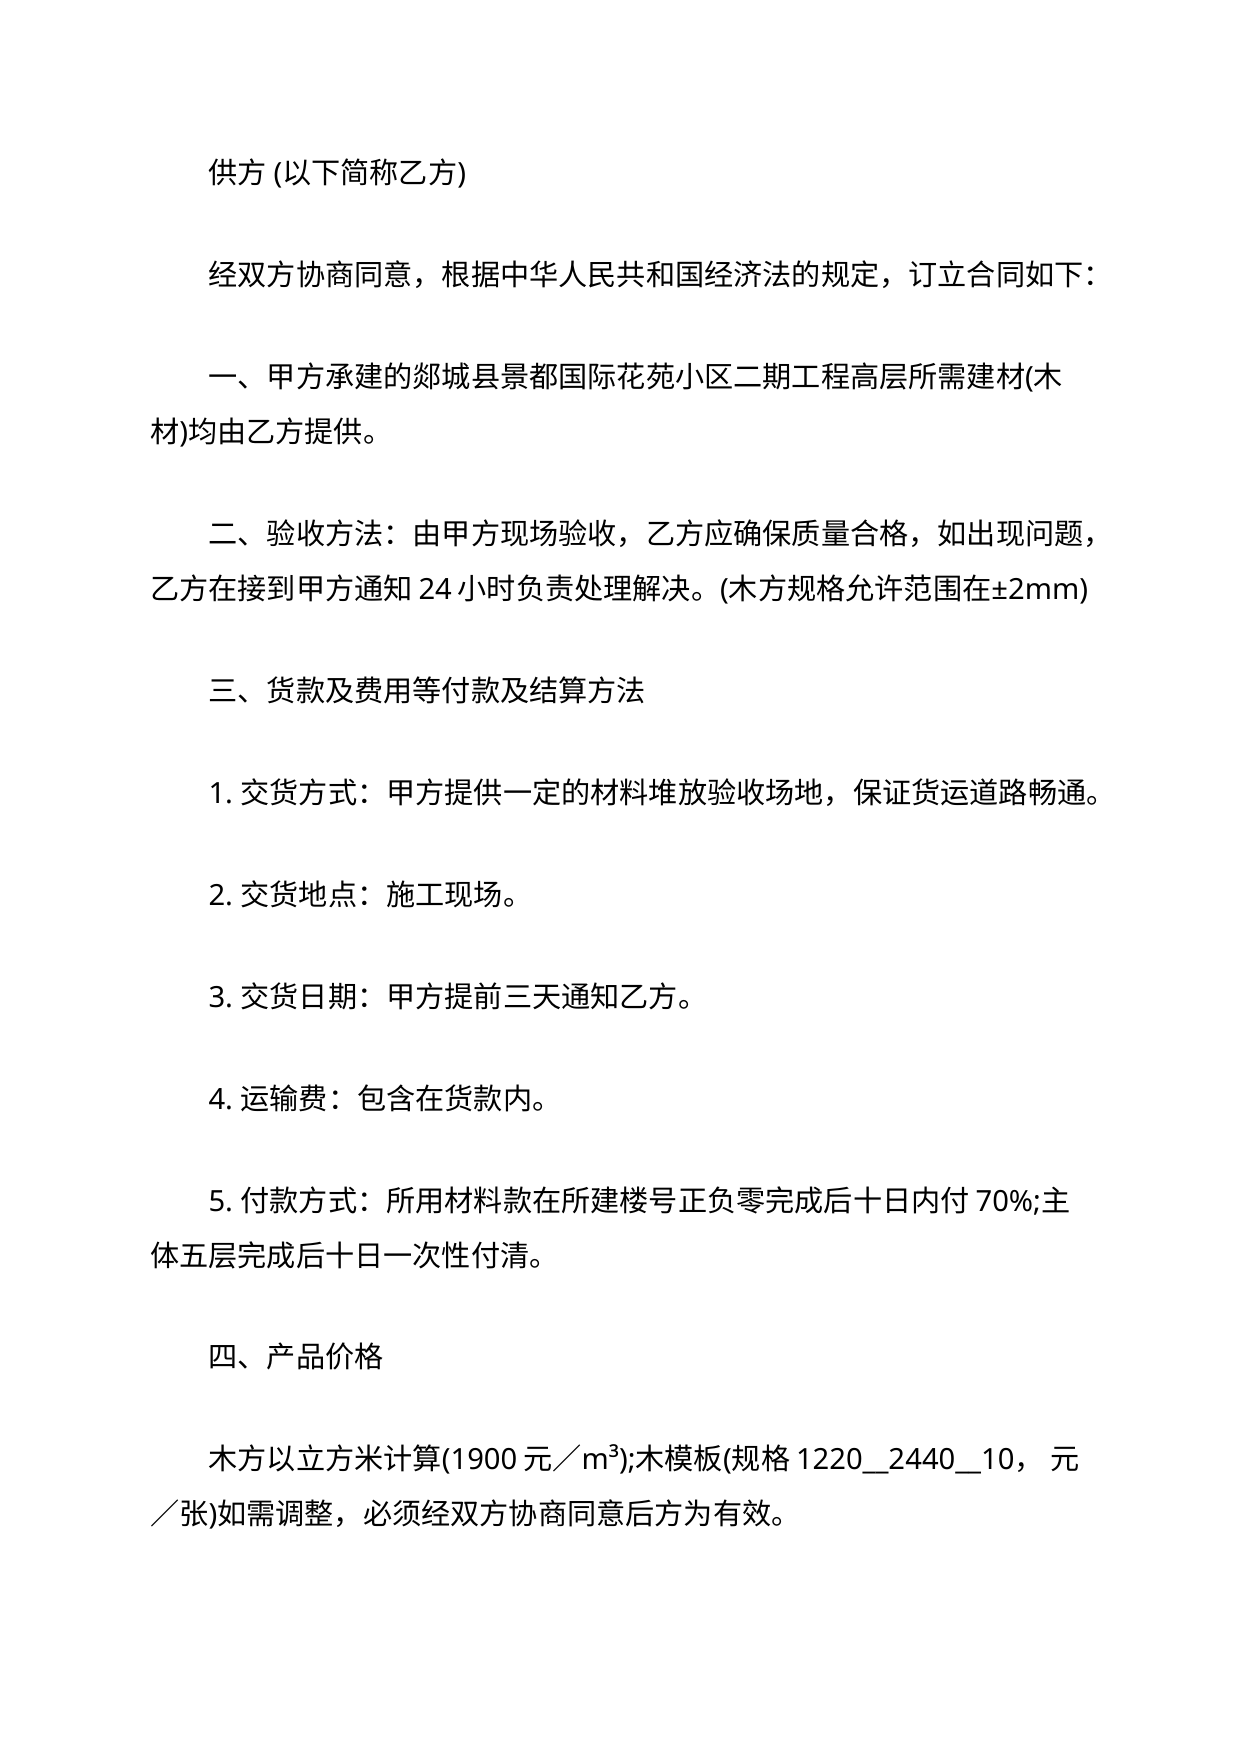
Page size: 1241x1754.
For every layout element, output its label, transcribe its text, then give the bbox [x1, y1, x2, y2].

text 5. 付款方式：所用材料款在所建楼号正负零完成后十日内付70%;主体五层完成后十日一次性付清。 [150, 1177, 1090, 1274]
text 供方 (以下简称乙方) [150, 150, 1090, 192]
text 四、产品价格 [150, 1334, 1090, 1376]
text 一、甲方承建的郯城县景都国际花苑小区二期工程高层所需建材(木材)均由乙方提供。 [150, 354, 1090, 451]
text 木方以立方米计算(1900元∕m³);木模板(规格1220__2440__10， 元∕张)如需调整，必须经双方协商同意后方为有效。 [150, 1436, 1090, 1533]
text 2. 交货地点：施工现场。 [150, 871, 1090, 914]
text 4. 运输费：包含在货款内。 [150, 1075, 1090, 1118]
text 二、验收方法：由甲方现场验收，乙方应确保质量合格，如出现问题，乙方在接到甲方通知24小时负责处理解决。(木方规格允许范围在±2mm) [150, 511, 1090, 608]
text 3. 交货日期：甲方提前三天通知乙方。 [150, 973, 1090, 1016]
text 经双方协商同意，根据中华人民共和国经济法的规定，订立合同如下： [150, 252, 1090, 294]
text 1. 交货方式：甲方提供一定的材料堆放验收场地，保证货运道路畅通。 [150, 769, 1090, 812]
text 三、货款及费用等付款及结算方法 [150, 668, 1090, 710]
